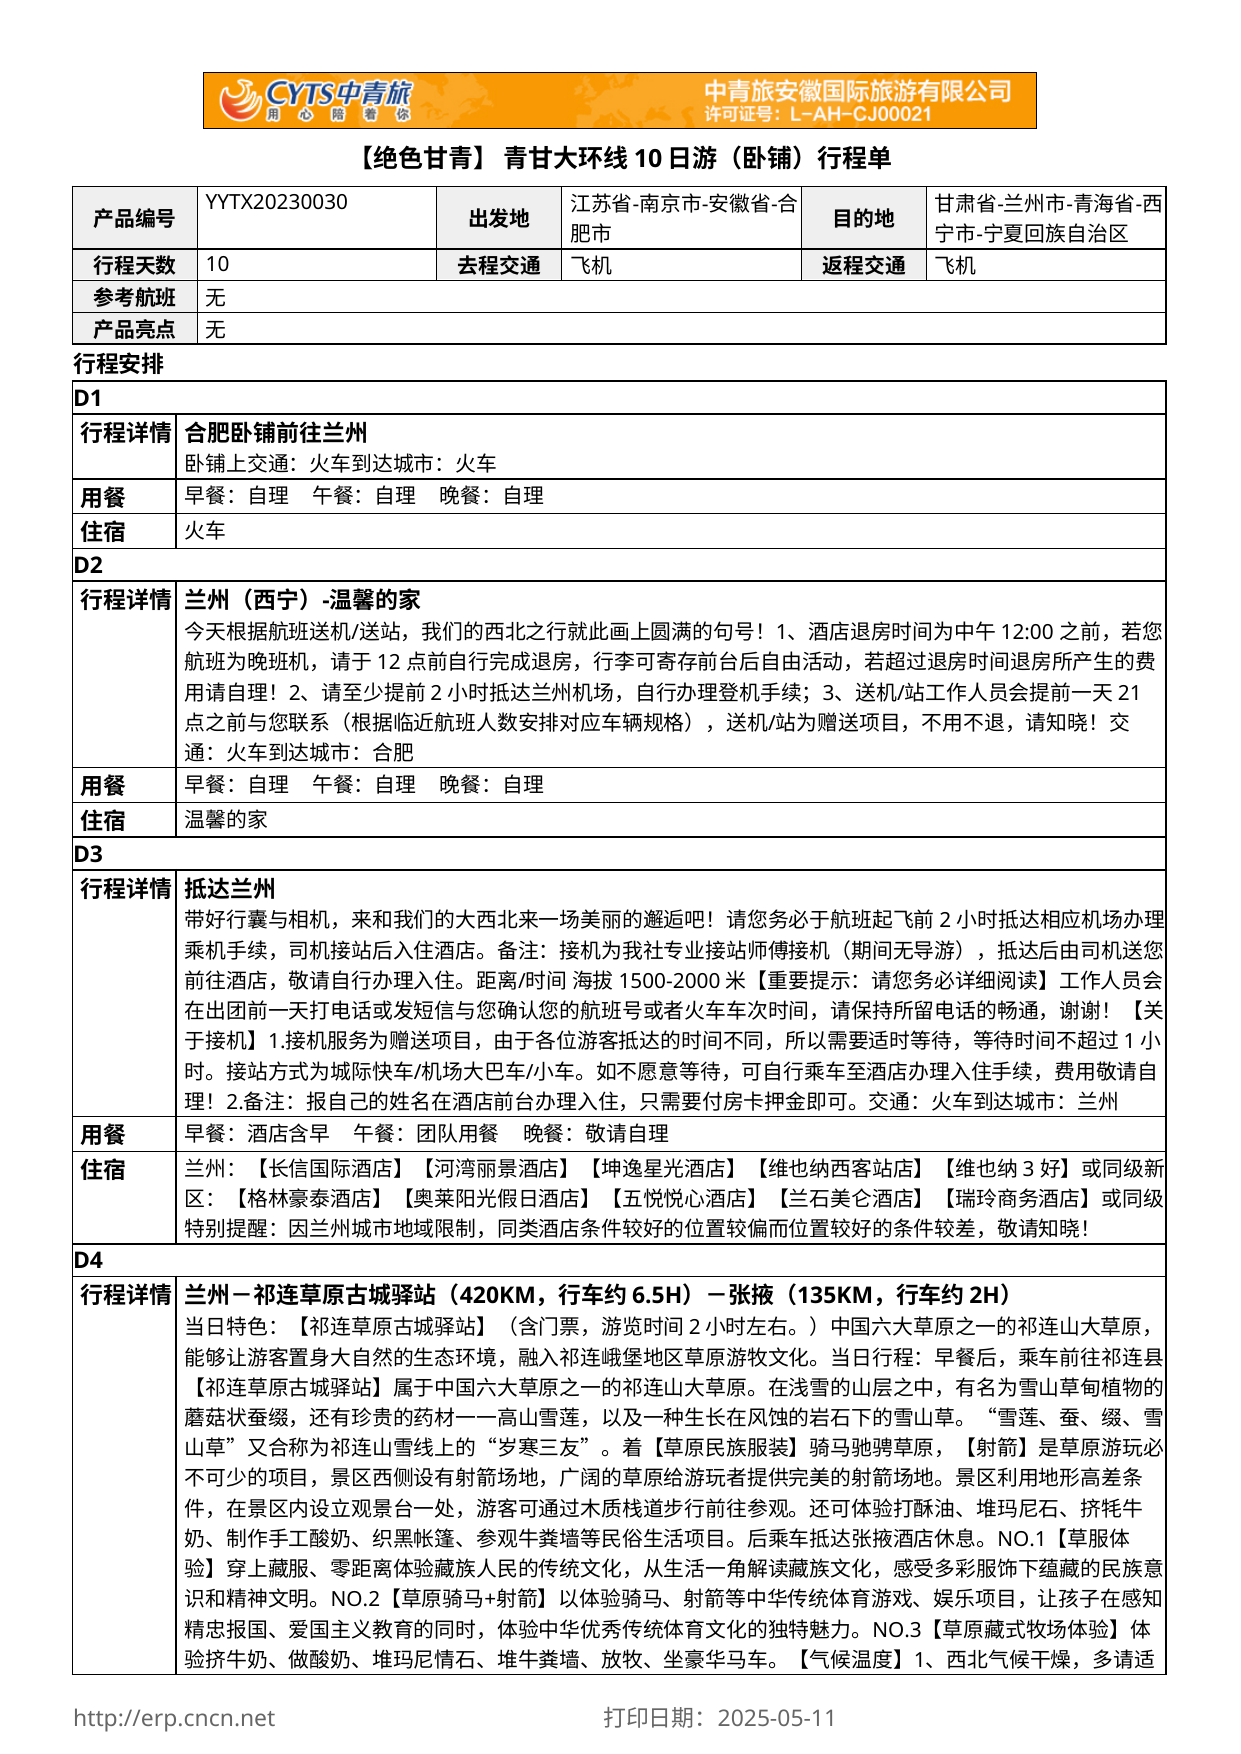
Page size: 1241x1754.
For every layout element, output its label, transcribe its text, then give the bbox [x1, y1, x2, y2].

table_header 甘肃省-兰州市-青海省-西宁市-宁夏回族自治区 [927, 187, 1165, 248]
table_cell 行程详情 [73, 871, 175, 1116]
table_cell 早餐：自理 午餐：自理 晚餐：自理 [177, 480, 1165, 513]
table_header 产品编号 [73, 187, 197, 248]
table_header 江苏省-南京市-安徽省-合肥市 [562, 187, 801, 248]
table_cell 无 [198, 313, 1165, 343]
table_cell 10 [198, 250, 436, 279]
table_cell D2 [73, 549, 1165, 580]
table_cell 用餐 [73, 1117, 175, 1151]
table_cell 行程天数 [73, 250, 197, 279]
table_cell 住宿 [73, 514, 175, 547]
table_cell 飞机 [927, 250, 1165, 279]
table_cell 参考航班 [73, 281, 197, 311]
table_cell 兰州（西宁）-温馨的家 今天根据航班送机/送站，我们的西北之行就此画上圆满的句号！ [177, 582, 1165, 767]
table_cell 兰州：【长信国际酒店】【河湾丽景酒店】【坤逸星光酒店】【维也纳西客站店】【维也纳 3 好】或同级 [177, 1152, 1165, 1243]
table_cell 火车 [177, 514, 1165, 547]
table_cell 行程详情 [73, 1277, 175, 1673]
table_cell 用餐 [73, 480, 175, 513]
table_cell 用餐 [73, 768, 175, 801]
picture [204, 73, 1036, 128]
table_cell 温馨的家 [177, 803, 1165, 836]
table_header D1 [73, 382, 1165, 413]
table_cell 早餐：酒店含早 午餐：团队用餐 晚餐：敬请自理 [177, 1117, 1165, 1151]
table_cell 无 [198, 281, 1165, 311]
table_cell 返程交通 [802, 250, 926, 279]
table_cell 合肥卧铺前往兰州 卧铺上 [177, 415, 1165, 478]
table_cell 行程详情 [73, 415, 175, 478]
table_cell 飞机 [562, 250, 801, 279]
table_cell D3 [73, 838, 1165, 869]
table_cell D4 [73, 1245, 1165, 1276]
table_cell 抵达兰州 带好行囊与相机，来和我们的大西北来一场美丽的邂逅吧！请您务必于航班起飞前 2 小时抵达相应机场办理乘机手续，司机接站后入 [177, 871, 1165, 1116]
table_cell 早餐：自理 午餐：自理 晚餐：自理 [177, 768, 1165, 801]
table_header 目的地 [802, 187, 926, 248]
text 【绝色甘青】 青甘大环线10日游（卧铺）行程单 [73, 139, 1167, 175]
table_cell 住宿 [73, 803, 175, 836]
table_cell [177, 1277, 1165, 1673]
table_cell 去程交通 [437, 250, 561, 279]
table_cell 行程详情 [73, 582, 175, 767]
text 行程安排 [73, 346, 1167, 379]
table_cell 产品亮点 [73, 313, 197, 343]
table_header 出发地 [437, 187, 561, 248]
table_header YYTX20230030 [198, 187, 436, 248]
table_cell 住宿 [73, 1152, 175, 1243]
